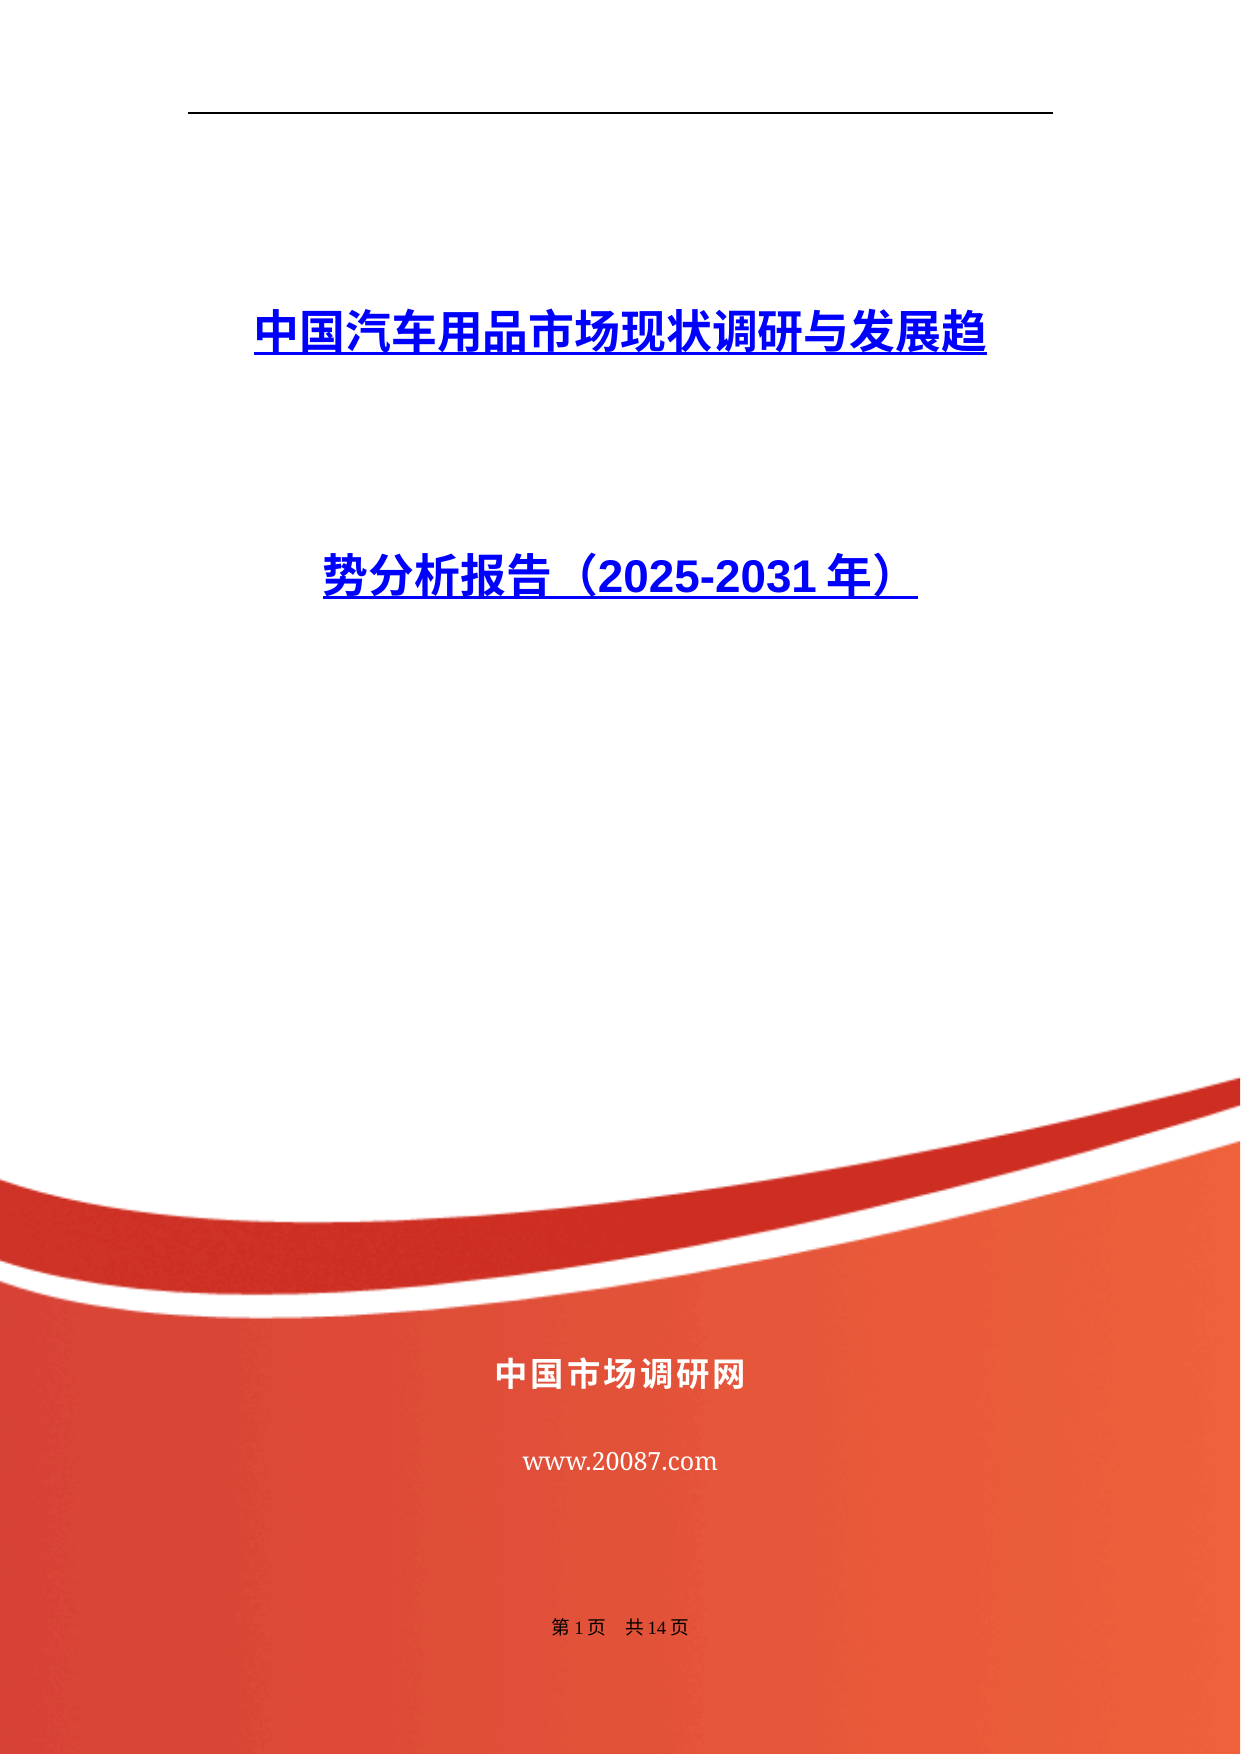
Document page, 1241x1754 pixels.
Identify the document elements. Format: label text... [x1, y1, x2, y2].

picture [0, 1006, 1241, 1754]
table_header 中国汽车用品市场现状调研与发展趋势分析报告（2025-2031年） [188, 207, 1053, 773]
text www.20087.com [187, 1428, 1053, 1493]
subtitle 中国市场调研网 [187, 1339, 1053, 1404]
